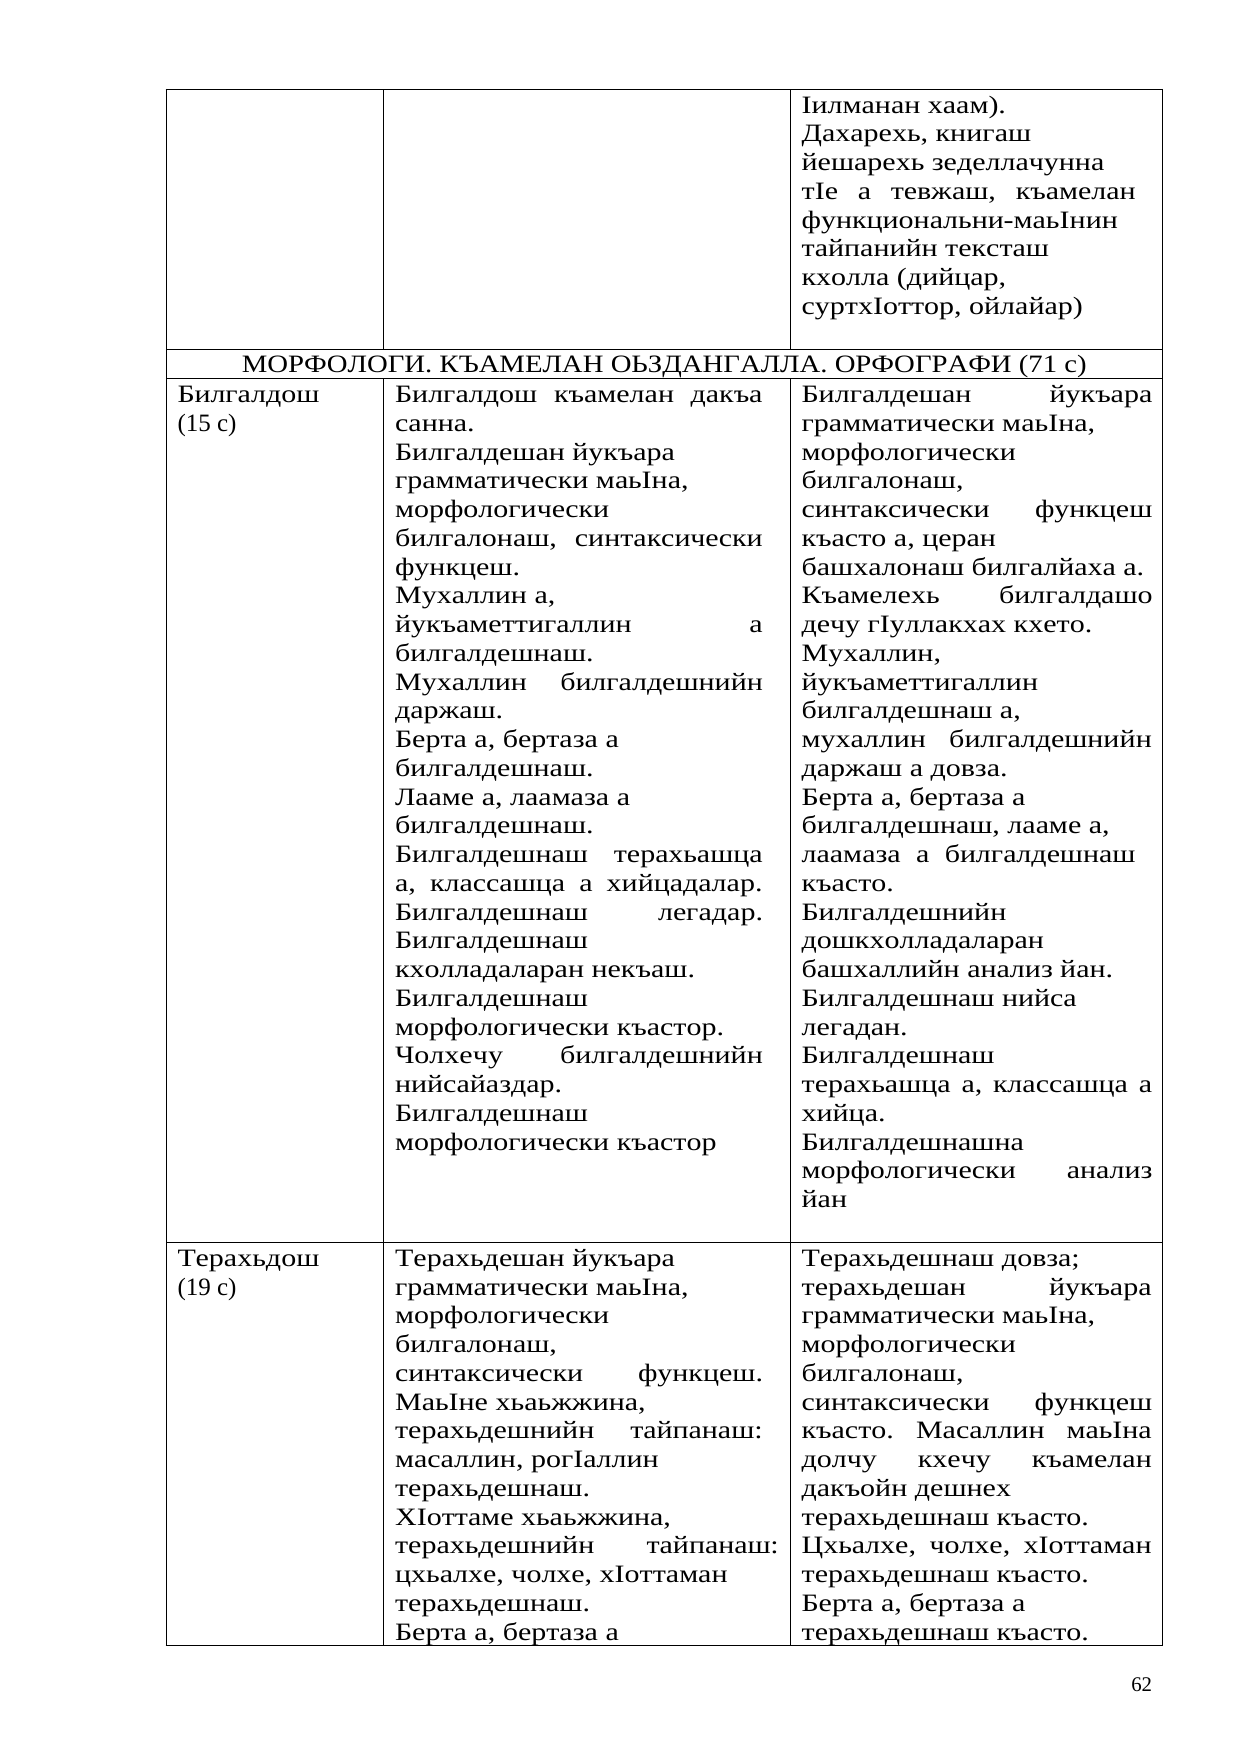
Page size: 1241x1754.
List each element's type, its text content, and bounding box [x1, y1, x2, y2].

table_cell Билгалдешан йукъара грамматически маьӀна, морфологически билгалонаш, синтаксически функцеш къасто а, церан башхалонаш билгалйаха а. Къамелехь билгалдашо дечу гӀуллакхах кхето. Мухаллин, йукъаметтигаллин билгалдешнаш а, мухаллин билгалдешнийн даржаш а довза. Берта а, бертаза а билгалдешнаш, лааме а, лаамаза а билгалдешнаш къасто. Билгалдешнийн дошкхолладаларан башхаллийн анализ йан. Билгалдешнаш нийса легадан. Билгалдешнаш терахьашца а, классашца а хийца. Билгалдешнашна морфологически анализ йан [791, 379, 1162, 1242]
table_cell МОРФОЛОГИ. КЪАМЕЛАН ОЬЗДАНГАЛЛА. ОРФОГРАФИ (71 с) [167, 350, 1162, 378]
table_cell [384, 1243, 790, 1645]
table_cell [791, 1243, 1162, 1645]
table_cell Билгалдош (15 с) [167, 379, 383, 1242]
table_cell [384, 90, 790, 348]
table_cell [167, 90, 383, 348]
table_cell Билгалдош къамелан дакъа санна. Билгалдешан йукъара грамматически маьIна, морфологически билгалонаш, синтаксически функцеш. Мухаллин а, йукъаметтигаллин а билгалдешнаш. Мухаллин билгалдешнийн даржаш. Берта а, бертаза а билгалдешнаш. Лааме а, лаамаза а билгалдешнаш. Билгалдешнаш терахьашца а, классашца а хийцадалар. Билгалдешнаш легадар. Билгалдешнаш кхолладаларан некъаш. Билгалдешнаш морфологически къастор. Чолхечу билгалдешнийн нийсайаздар. Билгалдешнаш морфологически къастор [384, 379, 790, 1242]
table_cell Терахьдош (19 с) [167, 1243, 383, 1645]
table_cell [791, 90, 1162, 348]
